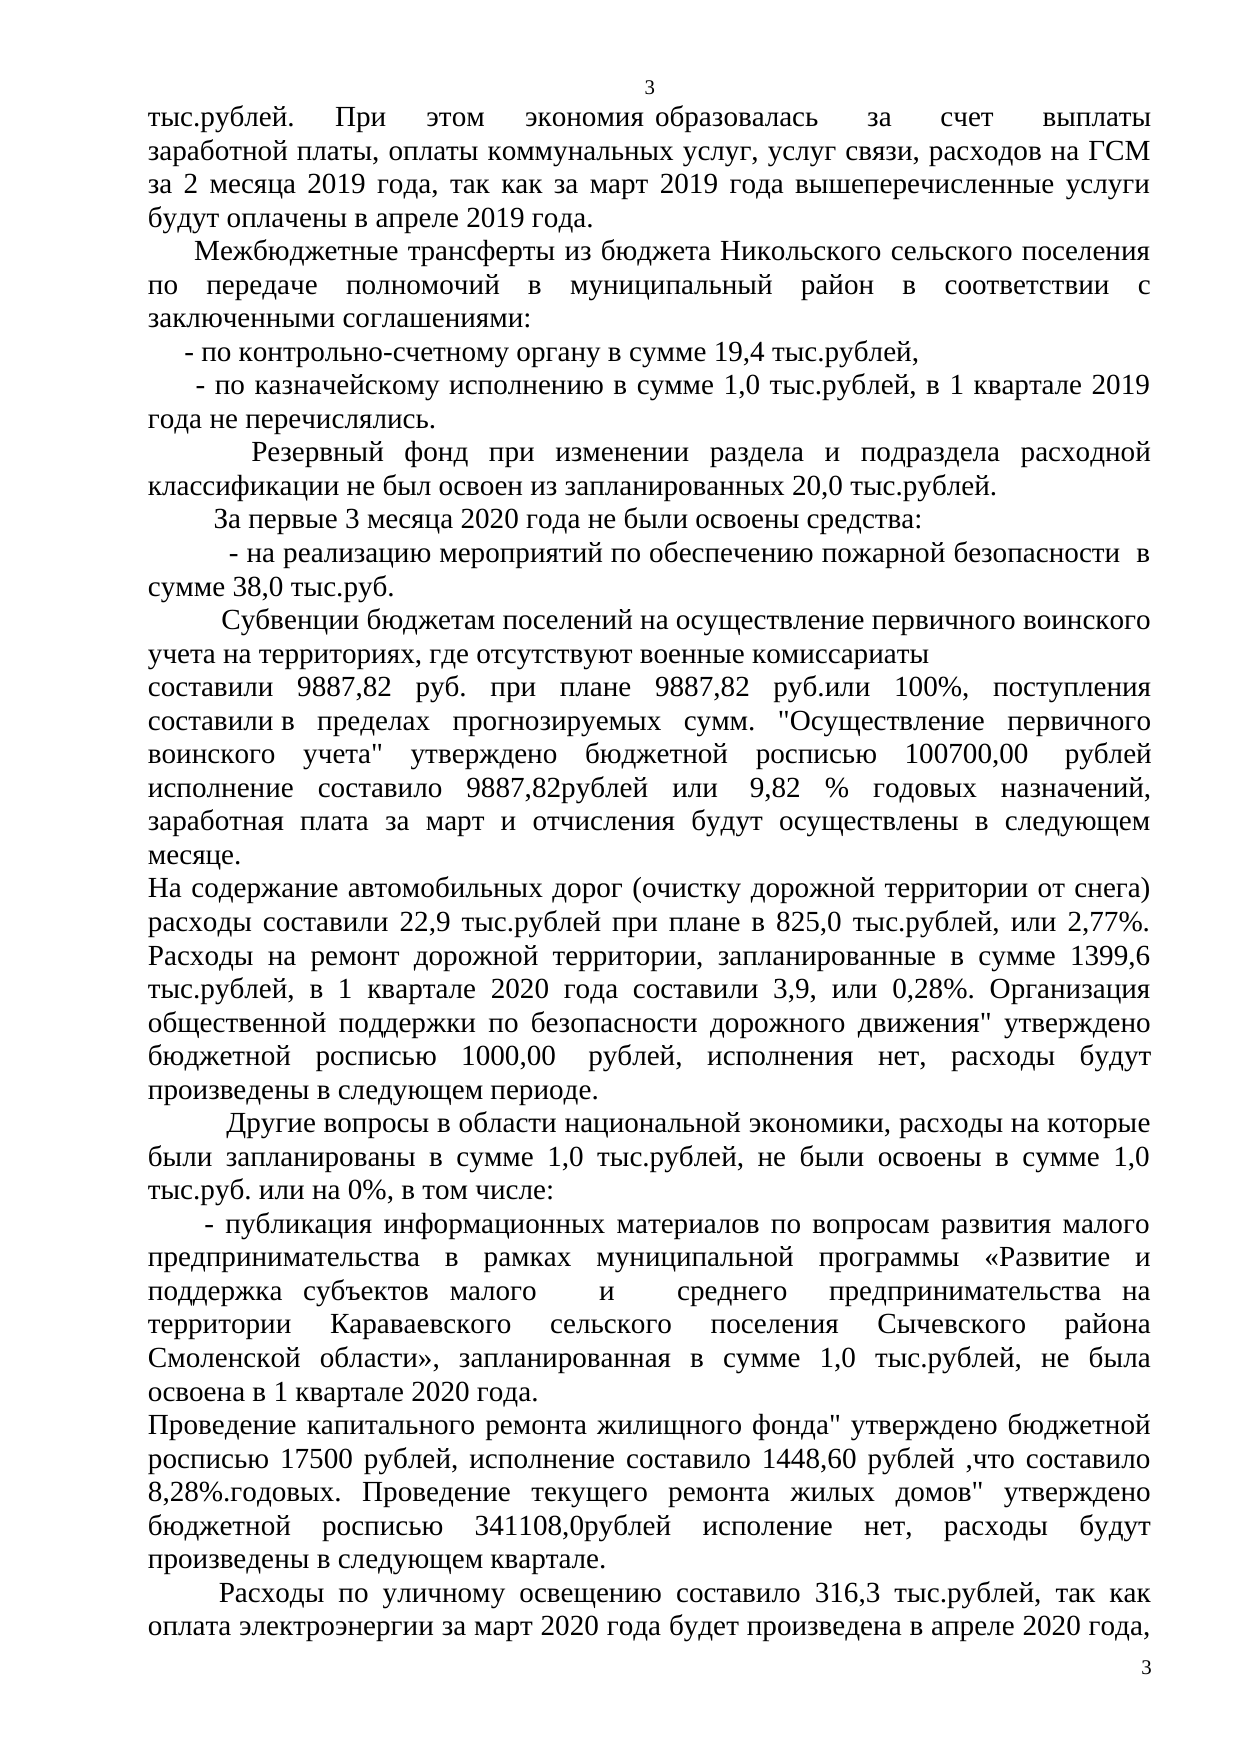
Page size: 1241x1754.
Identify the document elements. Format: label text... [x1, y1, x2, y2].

text составили 9887,82 руб. при плане 9887,82 руб.или 100%, поступления составили в пределах прогнозируемых сумм. "Осуществление первичного воинского учета" утверждено бюджетной росписью 100700,00 рублей исполнение составило 9887,82рублей или 9,82 % годовых назначений, заработная плата за март и отчисления будут осуществлены в следующем месяце. [148, 669, 1152, 871]
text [148, 1575, 1152, 1642]
text - по казначейскому исполнению в сумме 1,0 тыс.рублей, в 1 квартале 2019 года не перечислялись. [148, 367, 1152, 434]
text Субвенции бюджетам поселений на осуществление первичного воинского учета на территориях, где отсутствуют военные комиссариаты [148, 602, 1152, 669]
text На содержание автомобильных дорог (очистку дорожной территории от снега) расходы составили 22,9 тыс.рублей при плане в 825,0 тыс.рублей, или 2,77%. Расходы на ремонт дорожной территории, запланированные в сумме 1399,6 тыс.рублей, в 1 квартале 2020 года составили 3,9, или 0,28%. Организация общественной поддержки по безопасности дорожного движения" утверждено бюджетной росписью 1000,00 рублей, исполнения нет, расходы будут произведены в следующем периоде. [148, 871, 1152, 1105]
text Межбюджетные трансферты из бюджета Никольского сельского поселения по передаче полномочий в муниципальный район в соответствии с заключенными соглашениями: [148, 233, 1152, 334]
text - публикация информационных материалов по вопросам развития малого предпринимательства в рамках муниципальной программы «Развитие и поддержка субъектов малого и среднего предпринимательства на территории Караваевского сельского поселения Сычевского района Смоленской области», запланированная в сумме 1,0 тыс.рублей, не была освоена в 1 квартале 2020 года. [148, 1206, 1152, 1407]
text Другие вопросы в области национальной экономики, расходы на которые были запланированы в сумме 1,0 тыс.рублей, не были освоены в сумме 1,0 тыс.руб. или на 0%, в том числе: [148, 1105, 1152, 1206]
text - по контрольно-счетному органу в сумме 19,4 тыс.рублей, [148, 334, 1152, 367]
text - на реализацию мероприятий по обеспечению пожарной безопасности в сумме 38,0 тыс.руб. [148, 535, 1152, 602]
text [148, 99, 1152, 233]
text За первые 3 месяца 2020 года не были освоены средства: [148, 502, 1152, 535]
text Проведение капитального ремонта жилищного фонда" утверждено бюджетной росписью 17500 рублей, исполнение составило 1448,60 рублей ,что составило 8,28%.годовых. Проведение текущего ремонта жилых домов" утверждено бюджетной росписью 341108,0рублей исполение нет, расходы будут произведены в следующем квартале. [148, 1407, 1152, 1575]
text Резервный фонд при изменении раздела и подраздела расходной классификации не был освоен из запланированных 20,0 тыс.рублей. [148, 434, 1152, 502]
